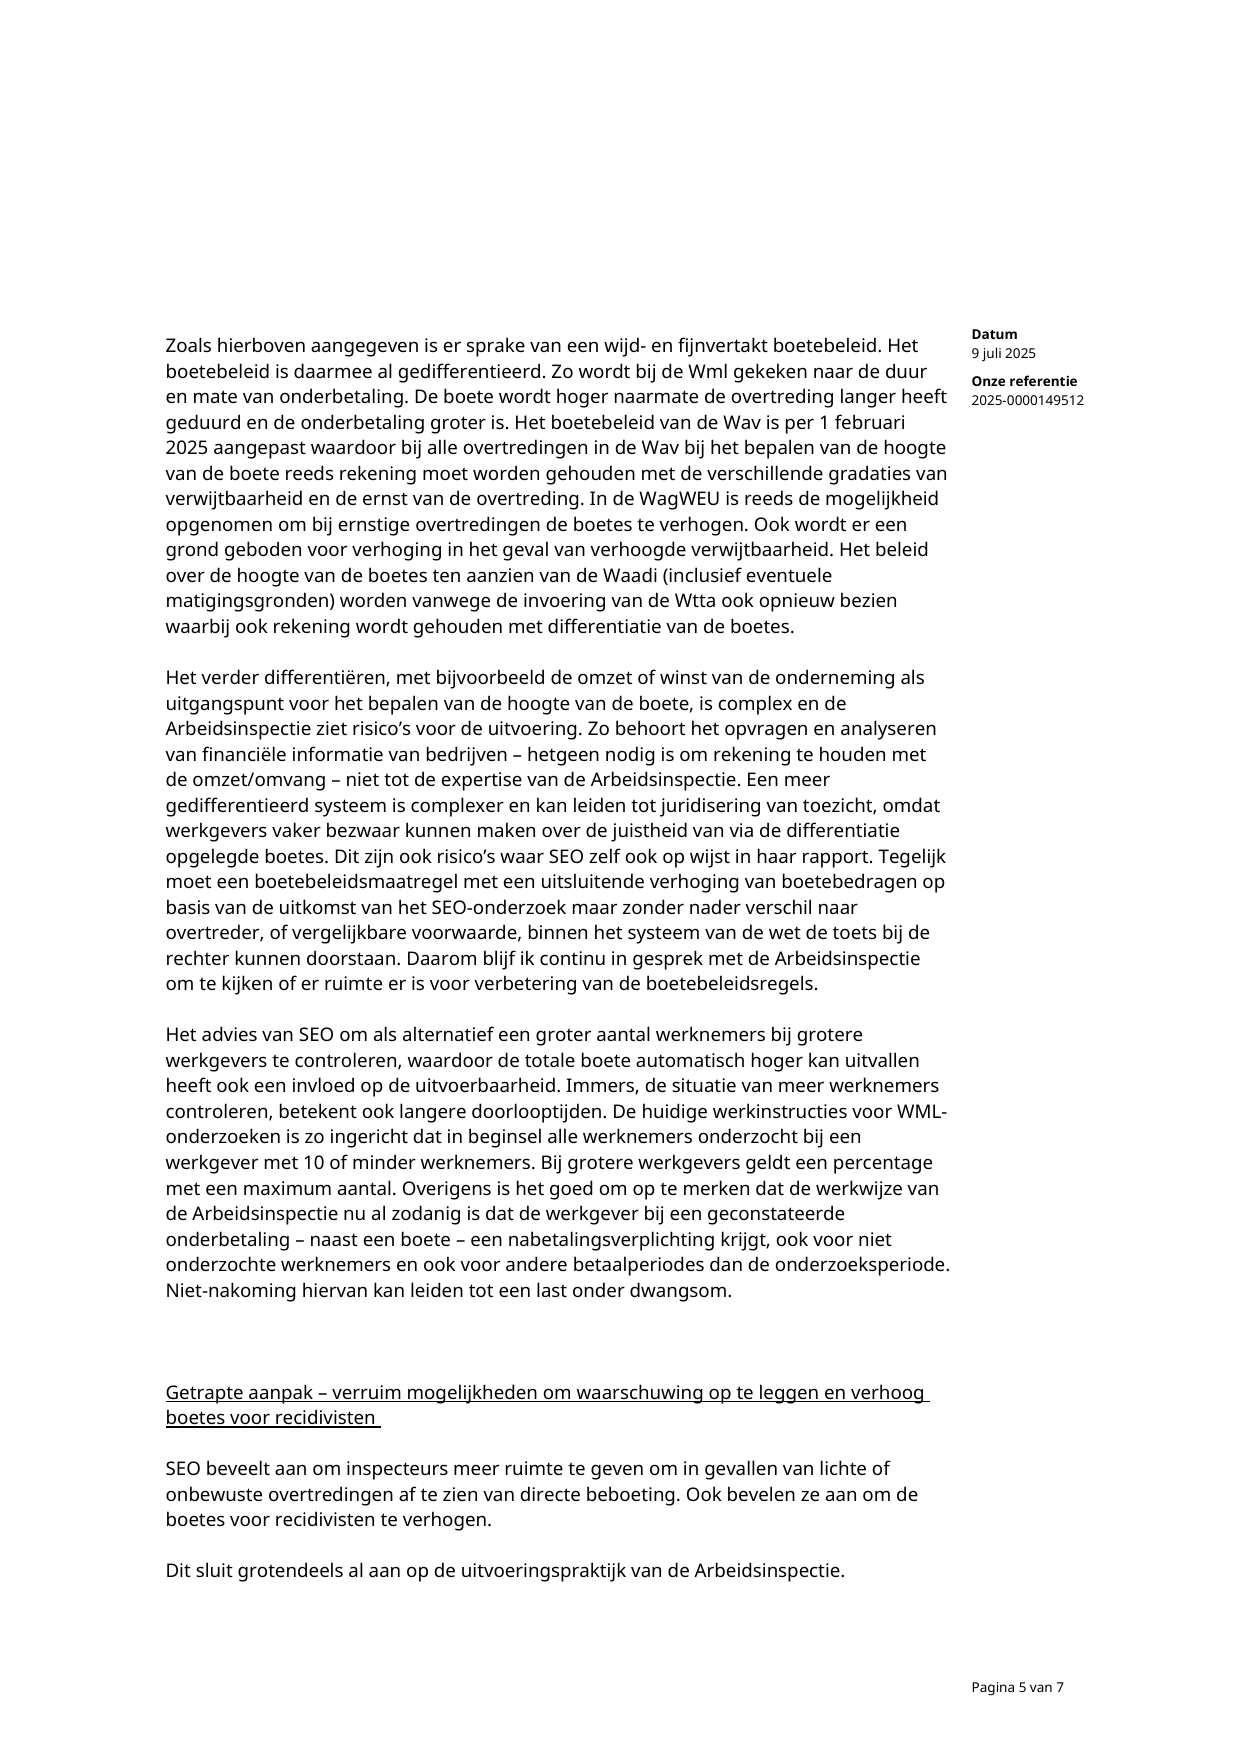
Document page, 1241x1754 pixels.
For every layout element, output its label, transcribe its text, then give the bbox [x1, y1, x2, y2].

text Zoals hierboven aangegeven is er sprake van een wijd- en fijnvertakt boetebeleid. Het boetebeleid is daarmee al gedifferentieerd. Zo wordt bij de Wml gekeken naar de duur en mate van onderbetaling. De boete wordt hoger naarmate de overtreding langer heeft geduurd en de onderbetaling groter is. Het boetebeleid van de Wav is per 1 februari 2025 aangepast waardoor bij alle overtredingen in de Wav bij het bepalen van de hoogte van de boete reeds rekening moet worden gehouden met de verschillende gradaties van verwijtbaarheid en de ernst van de overtreding. In de WagWEU is reeds de mogelijkheid opgenomen om bij ernstige overtredingen de boetes te verhogen. Ook wordt er een grond geboden voor verhoging in het geval van verhoogde verwijtbaarheid. Het beleid over de hoogte van de boetes ten aanzien van de Waadi (inclusief eventuele matigingsgronden) worden vanwege de invoering van de Wtta ook opnieuw bezien waarbij ook rekening wordt gehouden met differentiatie van de boetes. [165, 333, 951, 639]
text Het advies van SEO om als alternatief een groter aantal werknemers bij grotere werkgevers te controleren, waardoor de totale boete automatisch hoger kan uitvallen heeft ook een invloed op de uitvoerbaarheid. Immers, de situatie van meer werknemers controleren, betekent ook langere doorlooptijden. De huidige werkinstructies voor WML-onderzoeken is zo ingericht dat in beginsel alle werknemers onderzocht bij een werkgever met 10 of minder werknemers. Bij grotere werkgevers geldt een percentage met een maximum aantal. Overigens is het goed om op te merken dat de werkwijze van de Arbeidsinspectie nu al zodanig is dat de werkgever bij een geconstateerde onderbetaling – naast een boete – een nabetalingsverplichting krijgt, ook voor niet onderzochte werknemers en ook voor andere betaalperiodes dan de onderzoeksperiode. Niet-nakoming hiervan kan leiden tot een last onder dwangsom. [165, 1022, 951, 1302]
text Het verder differentiëren, met bijvoorbeeld de omzet of winst van de onderneming als uitgangspunt voor het bepalen van de hoogte van de boete, is complex en de Arbeidsinspectie ziet risico’s voor de uitvoering. Zo behoort het opvragen en analyseren van financiële informatie van bedrijven – hetgeen nodig is om rekening te houden met de omzet/omvang – niet tot de expertise van de Arbeidsinspectie. Een meer gedifferentieerd systeem is complexer en kan leiden tot juridisering van toezicht, omdat werkgevers vaker bezwaar kunnen maken over de juistheid van via de differentiatie opgelegde boetes. Dit zijn ook risico’s waar SEO zelf ook op wijst in haar rapport. Tegelijk moet een boetebeleidsmaatregel met een uitsluitende verhoging van boetebedragen op basis van de uitkomst van het SEO-onderzoek maar zonder nader verschil naar overtreder, of vergelijkbare voorwaarde, binnen het systeem van de wet de toets bij de rechter kunnen doorstaan. Daarom blijf ik continu in gesprek met de Arbeidsinspectie om te kijken of er ruimte er is voor verbetering van de boetebeleidsregels. [165, 664, 951, 996]
text SEO beveelt aan om inspecteurs meer ruimte te geven om in gevallen van lichte of onbewuste overtredingen af te zien van directe beboeting. Ook bevelen ze aan om de boetes voor recidivisten te verhogen. [165, 1456, 951, 1532]
text Getrapte aanpak – verruim mogelijkheden om waarschuwing op te leggen en verhoog boetes voor recidivisten [165, 1379, 951, 1430]
text Dit sluit grotendeels al aan op de uitvoeringspraktijk van de Arbeidsinspectie. [165, 1558, 951, 1583]
